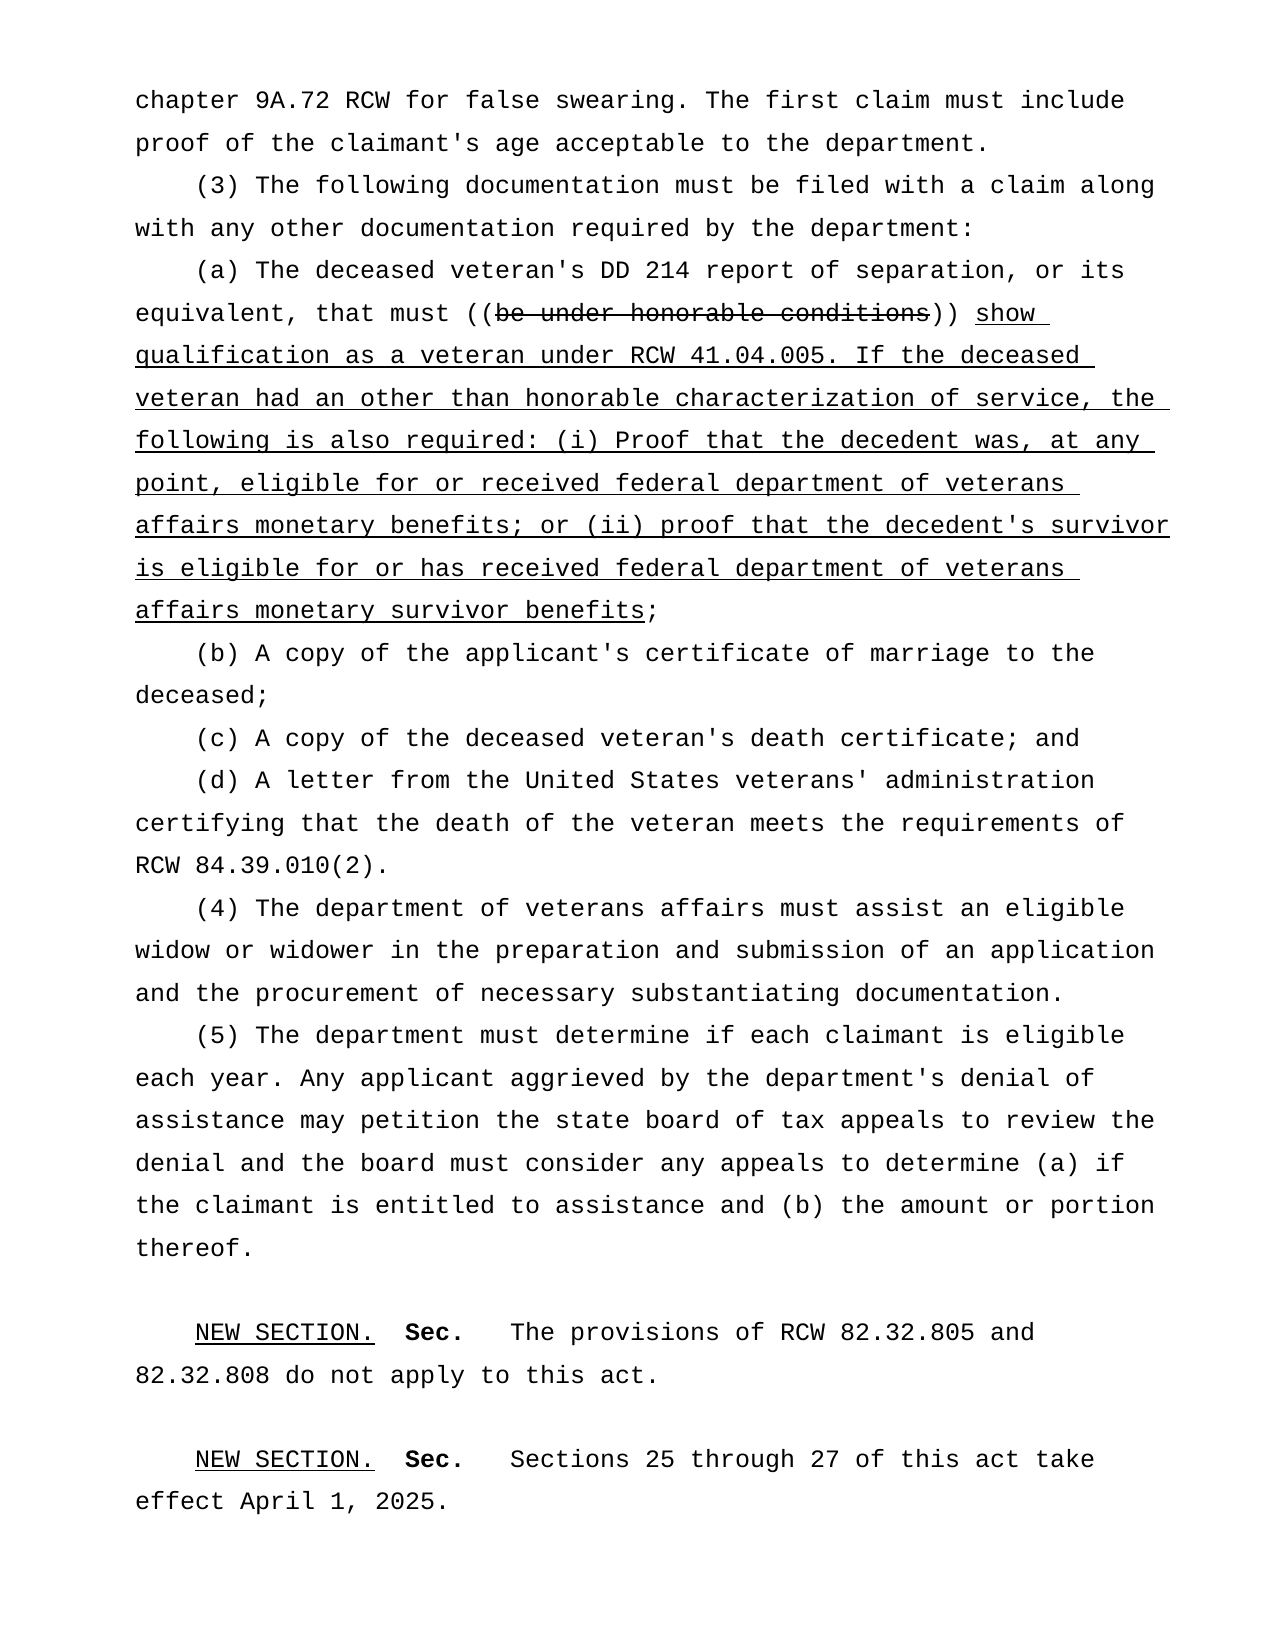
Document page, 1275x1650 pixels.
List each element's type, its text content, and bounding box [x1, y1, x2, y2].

text (d) A letter from the United States veterans' administration certifying that the death of the veteran meets the requirements of RCW 84.39.010(2). [135, 755, 1170, 882]
text (a) The deceased veteran's DD 214 report of separation, or its equivalent, that must ((be under honorable conditions)) show qualification as a veteran under RCW 41.04.005. If the deceased veteran had an other than honorable characterization of service, the following is also required: (i) Proof that the decedent was, at any point, eligible for or received federal department of veterans affairs monetary benefits; or (ii) proof that the decedent's survivor is eligible for or has received federal department of veterans affairs monetary survivor benefits; [135, 410, 1170, 536]
text (a) The deceased veteran's DD 214 report of separation, or its equivalent, that must ((be under honorable conditions)) show qualification as a veteran under RCW 41.04.005. If the deceased veteran had an other than honorable characterization of service, the following is also required: (i) Proof that the decedent was, at any point, eligible for or received federal department of veterans affairs monetary benefits; or (ii) proof that the decedent's survivor is eligible for or has received federal department of veterans affairs monetary survivor benefits; [135, 538, 1170, 627]
text NEW SECTION. Sec. Sections 25 through 27 of this act take effect April 1, 2025. [135, 1433, 1170, 1518]
text (c) A copy of the deceased veteran's death certificate; and [135, 712, 1170, 755]
text NEW SECTION. Sec. The provisions of RCW 82.32.805 and 82.32.808 do not apply to this act. [135, 1307, 1170, 1392]
text (b) A copy of the applicant's certificate of marriage to the deceased; [135, 627, 1170, 712]
text (a) The deceased veteran's DD 214 report of separation, or its equivalent, that must ((be under honorable conditions)) show qualification as a veteran under RCW 41.04.005. If the deceased veteran had an other than honorable characterization of service, the following is also required: (i) Proof that the decedent was, at any point, eligible for or received federal department of veterans affairs monetary benefits; or (ii) proof that the decedent's survivor is eligible for or has received federal department of veterans affairs monetary survivor benefits; [135, 245, 1170, 409]
text (3) The following documentation must be filed with a claim along with any other documentation required by the department: [135, 160, 1170, 245]
text (4) The department of veterans affairs must assist an eligible widow or widower in the preparation and submission of an application and the procurement of necessary substantiating documentation. [135, 882, 1170, 1010]
text (5) The department must determine if each claimant is eligible each year. Any applicant aggrieved by the department's denial of assistance may petition the state board of tax appeals to review the denial and the board must consider any appeals to determine (a) if the claimant is entitled to assistance and (b) the amount or portion thereof. [135, 1010, 1170, 1265]
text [135, 75, 1170, 160]
